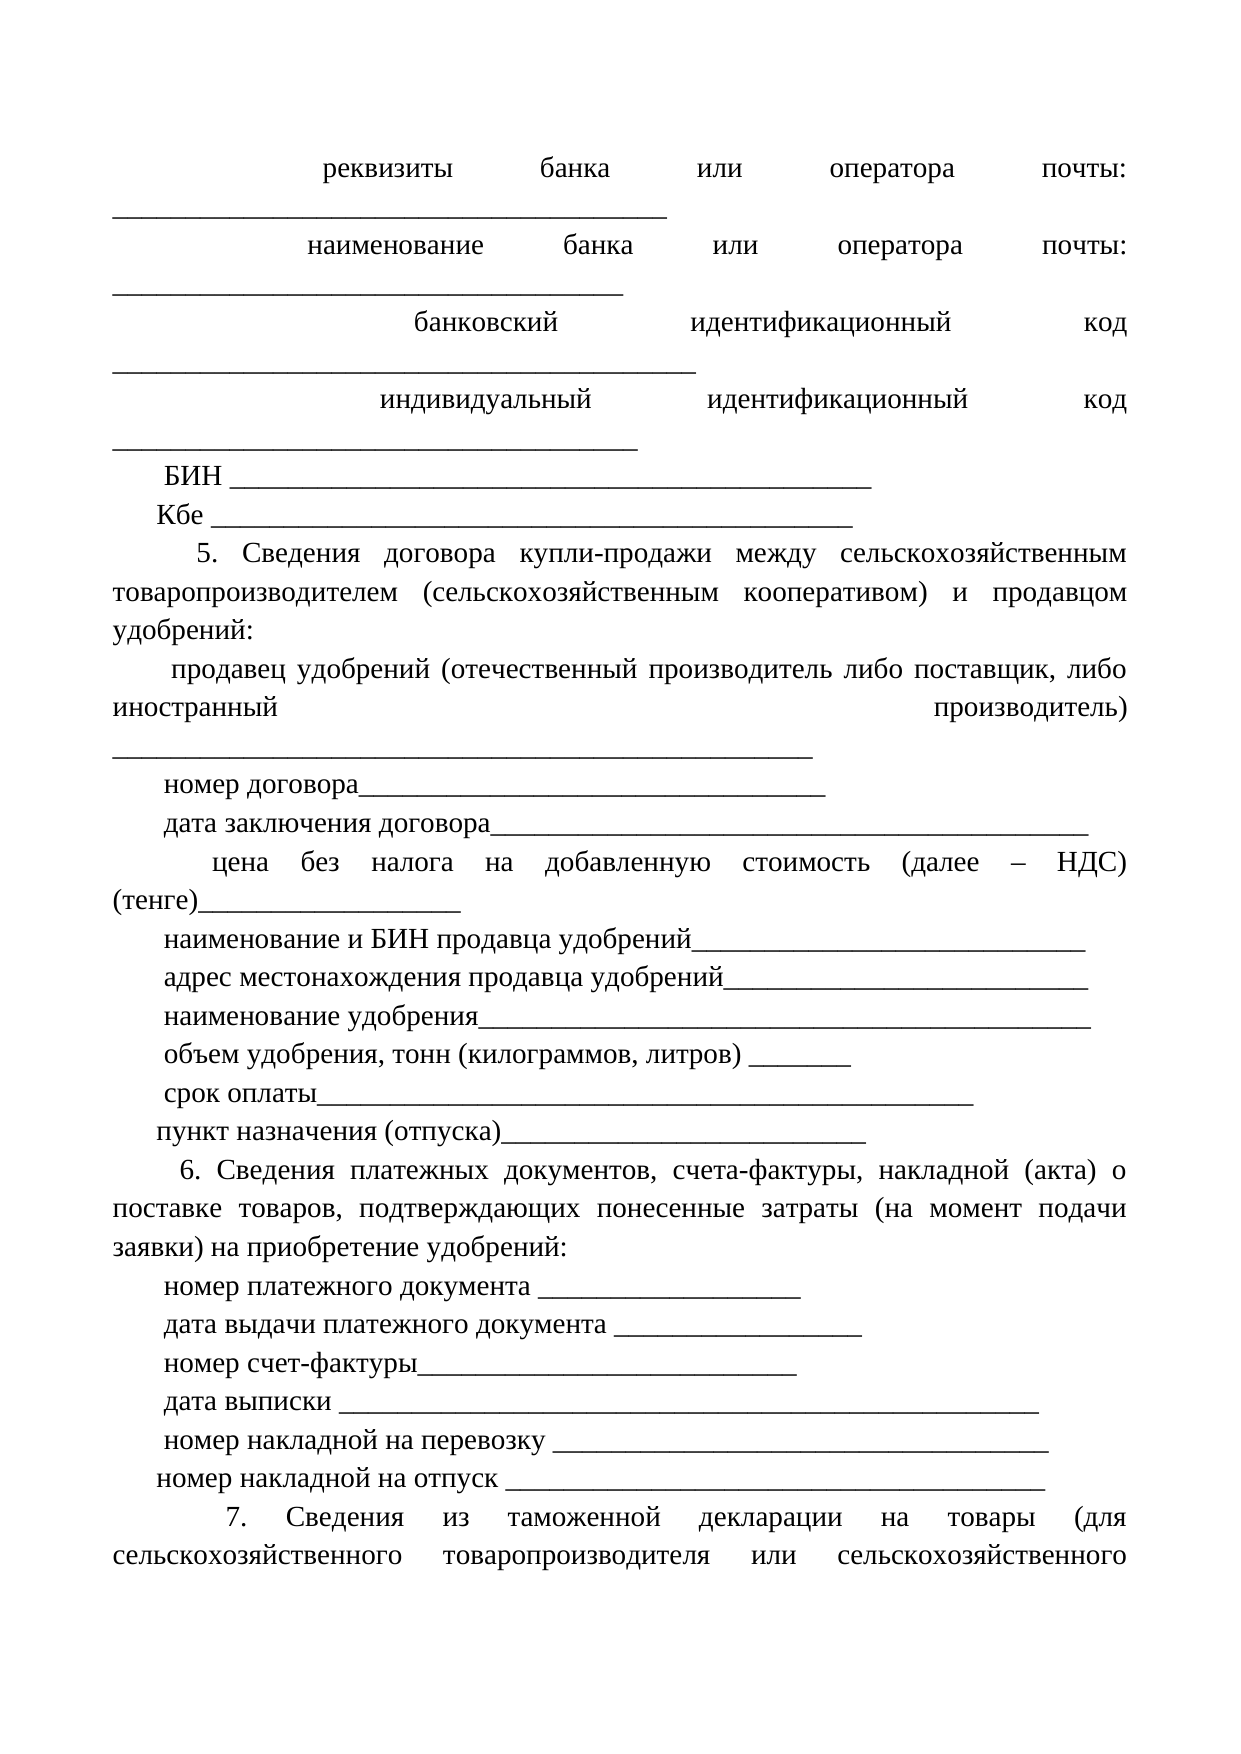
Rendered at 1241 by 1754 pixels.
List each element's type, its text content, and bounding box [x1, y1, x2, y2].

text наименование и БИН продавца удобрений___________________________ [112, 921, 1128, 954]
text реквизиты банка или оператора почты: ______________________________________ [112, 150, 1128, 222]
text номер счет-фактуры__________________________ [112, 1345, 1128, 1378]
text номер платежного документа __________________ [112, 1268, 1128, 1301]
text 5. Сведения договора купли-продажи между сельскохозяйственным товаропроизводителем (сельскохозяйственным кооперативом) и продавцом удобрений: [112, 535, 1128, 646]
text номер договора________________________________ [112, 767, 1128, 800]
text адрес местонахождения продавца удобрений_________________________ [112, 959, 1128, 993]
text индивидуальный идентификационный код ____________________________________ [112, 381, 1128, 453]
text Кбе ____________________________________________ [112, 497, 1128, 530]
text БИН ____________________________________________ [112, 458, 1128, 492]
text дата заключения договора_________________________________________ [112, 805, 1128, 839]
text дата выписки ________________________________________________ [112, 1383, 1128, 1417]
text наименование банка или оператора почты: ___________________________________ [112, 227, 1128, 299]
text срок оплаты_____________________________________________ [112, 1075, 1128, 1108]
text продавец удобрений (отечественный производитель либо поставщик, либо иностранный производитель) ________________________________________________ [112, 651, 1128, 762]
text объем удобрения, тонн (килограммов, литров) _______ [112, 1036, 1128, 1070]
text 6. Сведения платежных документов, счета-фактуры, накладной (акта) о поставке товаров, подтверждающих понесенные затраты (на момент подачи заявки) на приобретение удобрений: [112, 1152, 1128, 1263]
text банковский идентификационный код ________________________________________ [112, 304, 1128, 376]
text наименование удобрения__________________________________________ [112, 998, 1128, 1031]
text номер накладной на отпуск _____________________________________ [112, 1460, 1128, 1494]
text дата выдачи платежного документа _________________ [112, 1306, 1128, 1340]
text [112, 1499, 1128, 1571]
text номер накладной на перевозку __________________________________ [112, 1422, 1128, 1455]
text цена без налога на добавленную стоимость (далее – НДС) (тенге)__________________ [112, 844, 1128, 916]
text пункт назначения (отпуска)_________________________ [112, 1113, 1128, 1147]
